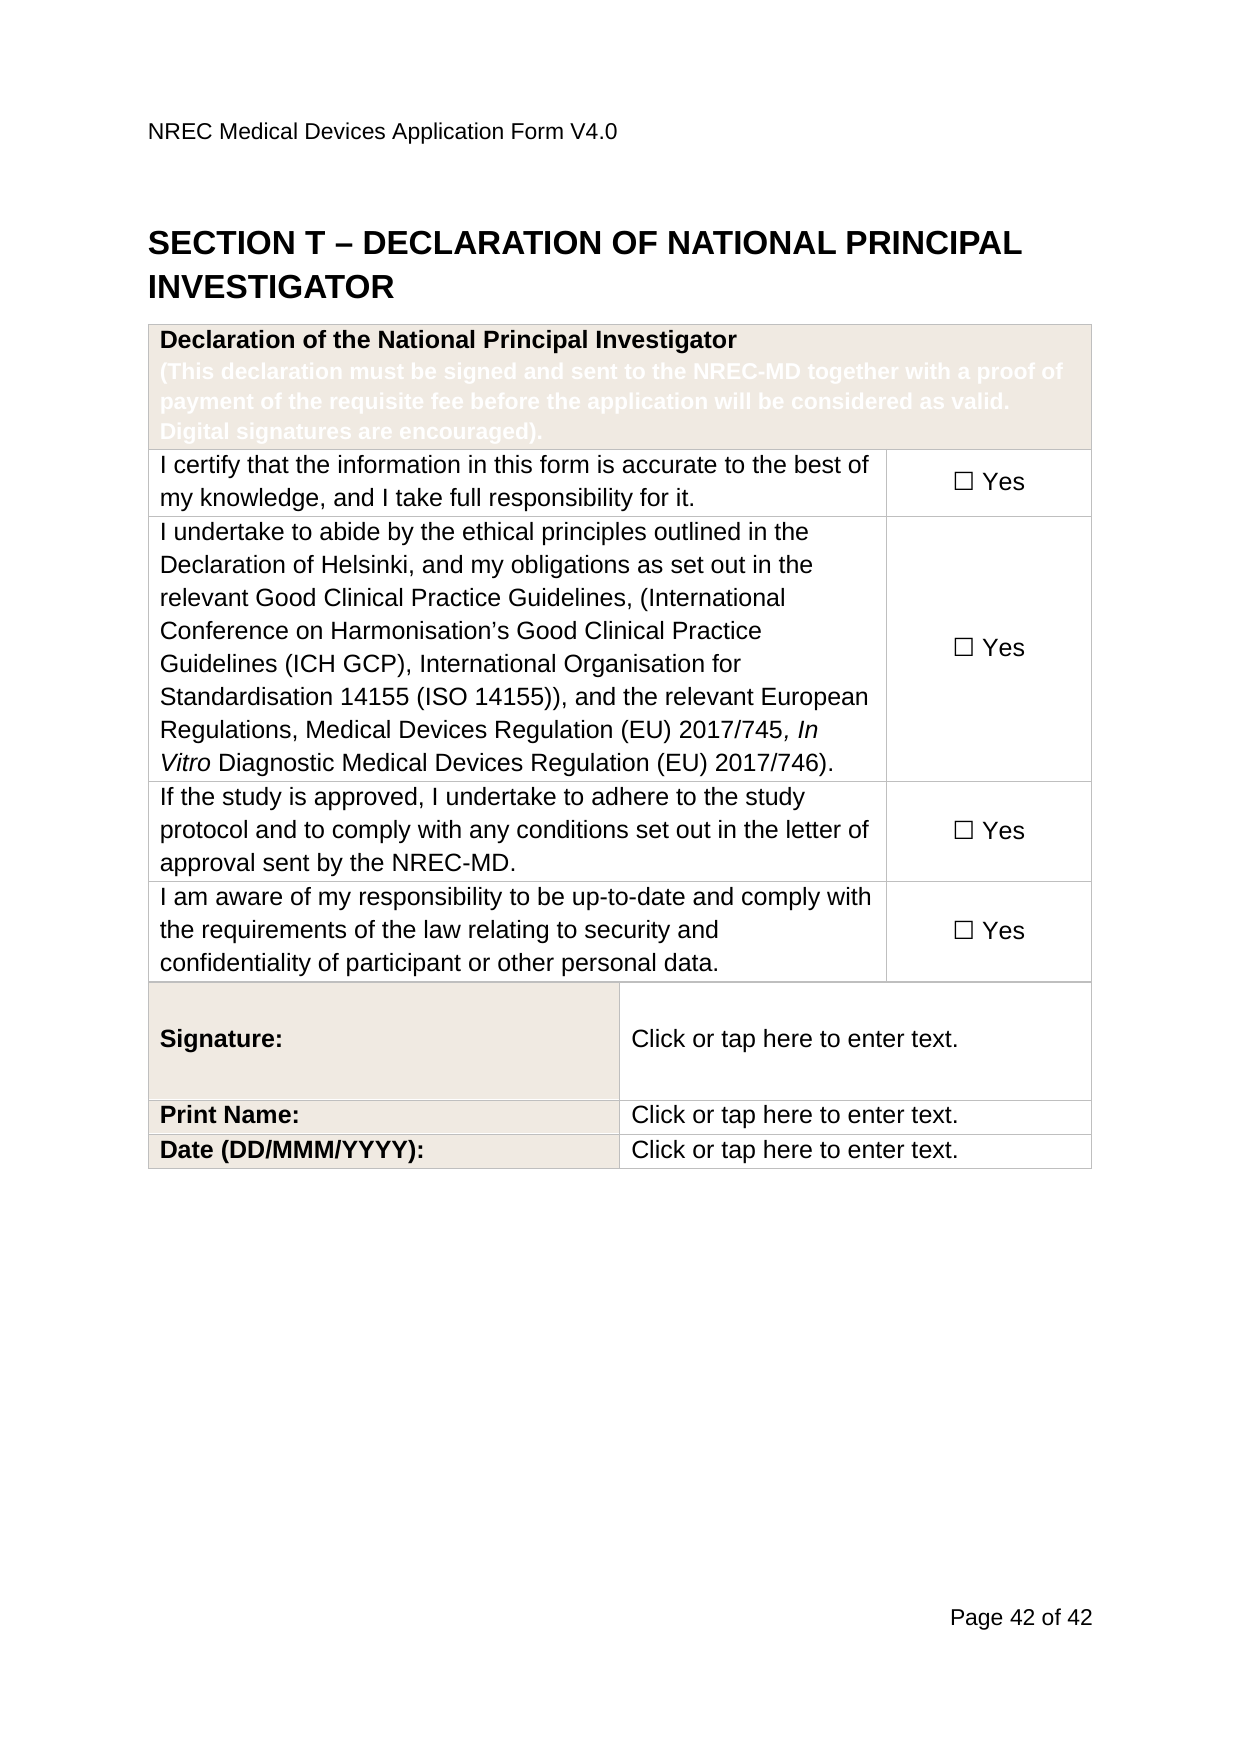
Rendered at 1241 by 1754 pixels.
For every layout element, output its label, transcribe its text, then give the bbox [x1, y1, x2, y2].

table_cell Signature: [149, 983, 619, 1099]
table_cell Yes [887, 517, 1091, 781]
table_cell Yes [887, 782, 1091, 881]
subtitle SECTION T – DECLARATION OF NATIONAL PRINCIPAL INVESTIGATOR [148, 223, 1092, 306]
table_cell Yes [887, 450, 1091, 516]
table_cell I am aware of my responsibility to be up-to-date and comply with the requirements of the law relating to security and confidentiality of participant or other personal data. [149, 882, 886, 981]
table_header Declaration of the National Principal Investigator (This declaration must be signed and sent to the NREC-MD together with a proof of payment of the requisite fee before the application will be considered as valid. Digital signatures are encouraged). [149, 325, 1091, 449]
table_cell Date (DD/MMM/YYYY): [149, 1135, 619, 1168]
table_cell Print Name: [149, 1101, 619, 1133]
table_cell I certify that the information in this form is accurate to the best of my knowledge, and I take full responsibility for it. [149, 450, 886, 516]
table_cell If the study is approved, I undertake to adhere to the study protocol and to comply with any conditions set out in the letter of approval sent by the NREC-MD. [149, 782, 886, 881]
table_cell I undertake to abide by the ethical principles outlined in the Declaration of Helsinki, and my obligations as set out in the relevant Good Clinical Practice Guidelines, (International Conference on Harmonisation’s Good Clinical Practice Guidelines (ICH GCP), International Organisation for Standardisation 14155 (ISO 14155)), and the relevant European Regulations, Medical Devices Regulation (EU) 2017/745, In Vitro Diagnostic Medical Devices Regulation (EU) 2017/746). [149, 517, 886, 781]
table_cell Yes [887, 882, 1091, 981]
